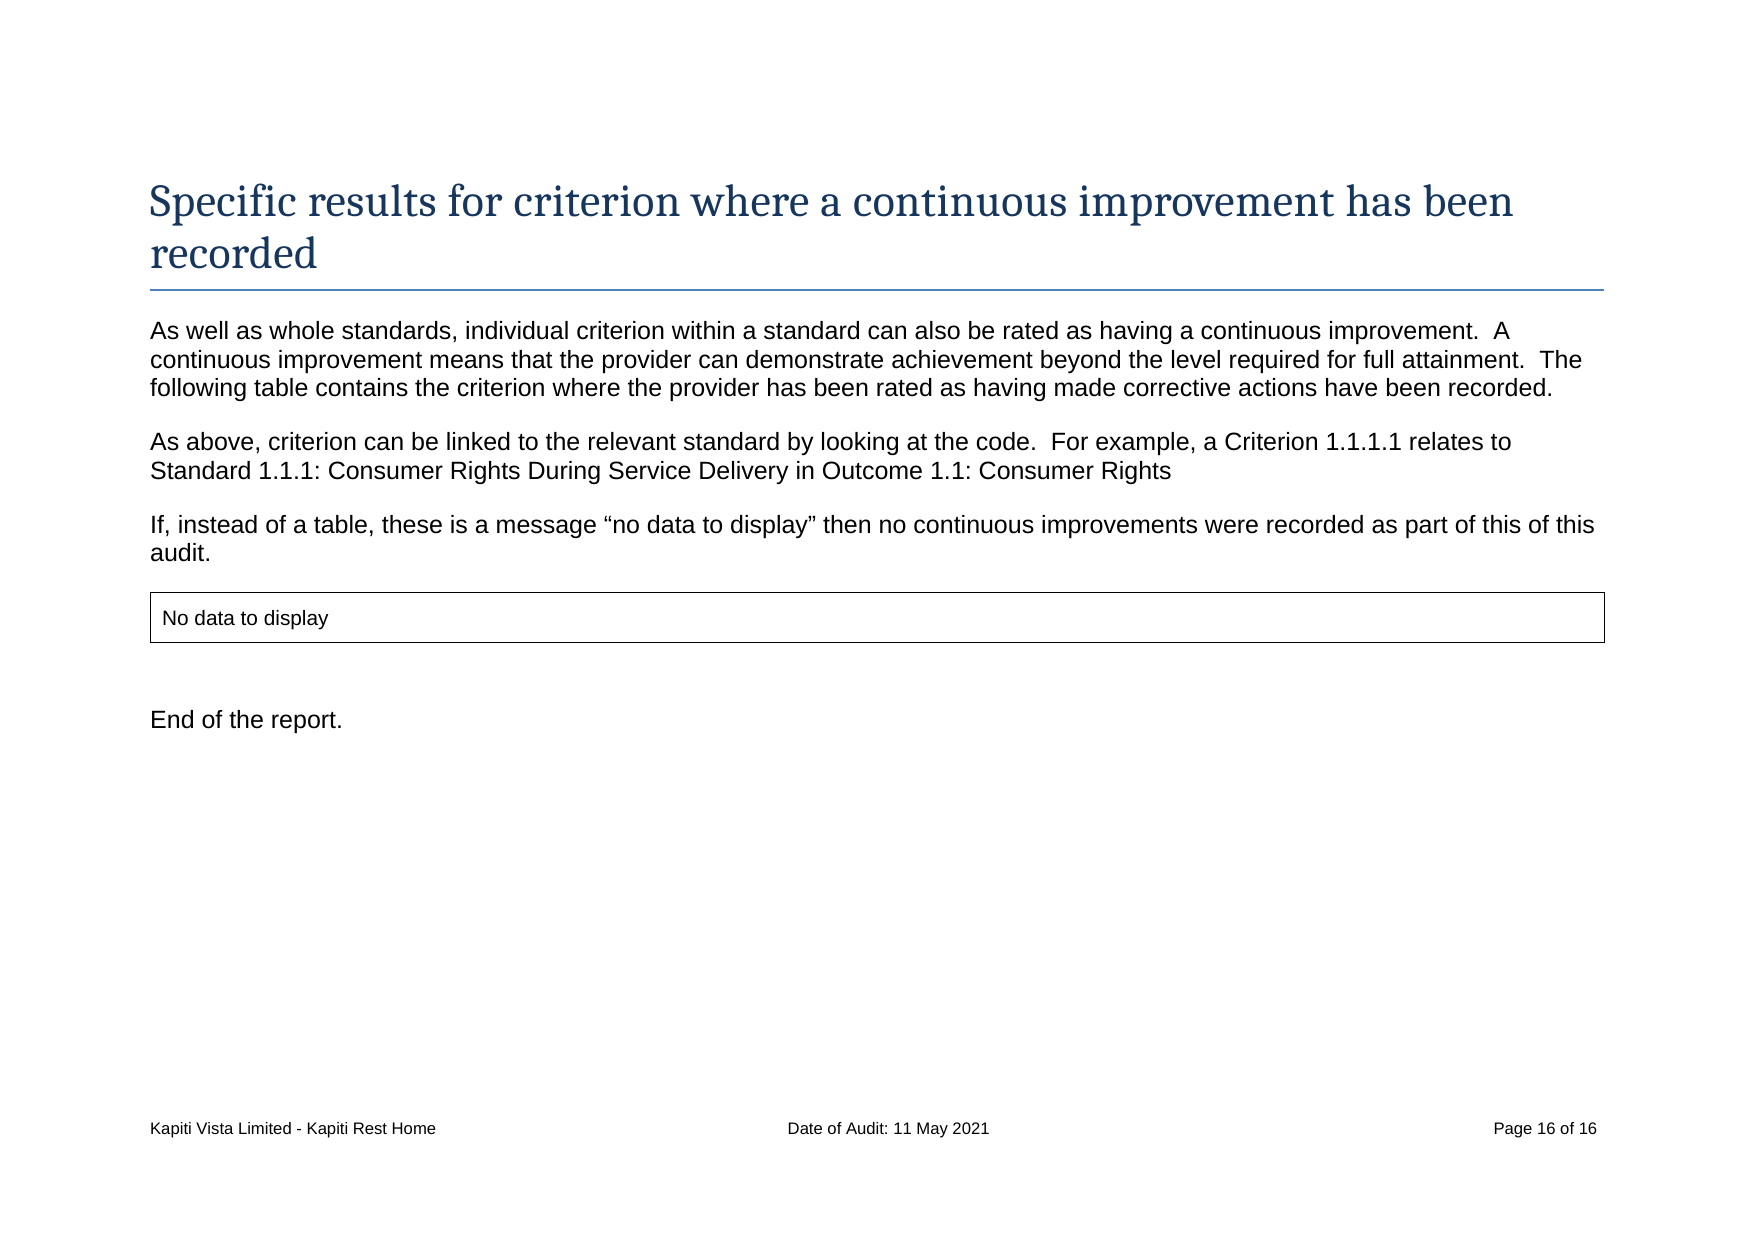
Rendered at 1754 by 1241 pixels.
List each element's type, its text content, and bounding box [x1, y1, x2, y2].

table_header No data to display [151, 593, 1604, 642]
text End of the report. [150, 704, 1604, 733]
text If, instead of a table, these is a message “no data to display” then no continuous improvements were recorded as part of this of this audit. [150, 509, 1604, 567]
subtitle Specific results for criterion where a continuous improvement has been recorded [150, 175, 1604, 289]
text As above, criterion can be linked to the relevant standard by looking at the code. For example, a Criterion 1.1.1.1 relates to Standard 1.1.1: Consumer Rights During Service Delivery in Outcome 1.1: Consumer Rights [150, 427, 1604, 484]
text As well as whole standards, individual criterion within a standard can also be rated as having a continuous improvement. A continuous improvement means that the provider can demonstrate achievement beyond the level required for full attainment. The following table contains the criterion where the provider has been rated as having made corrective actions have been recorded. [150, 316, 1604, 402]
